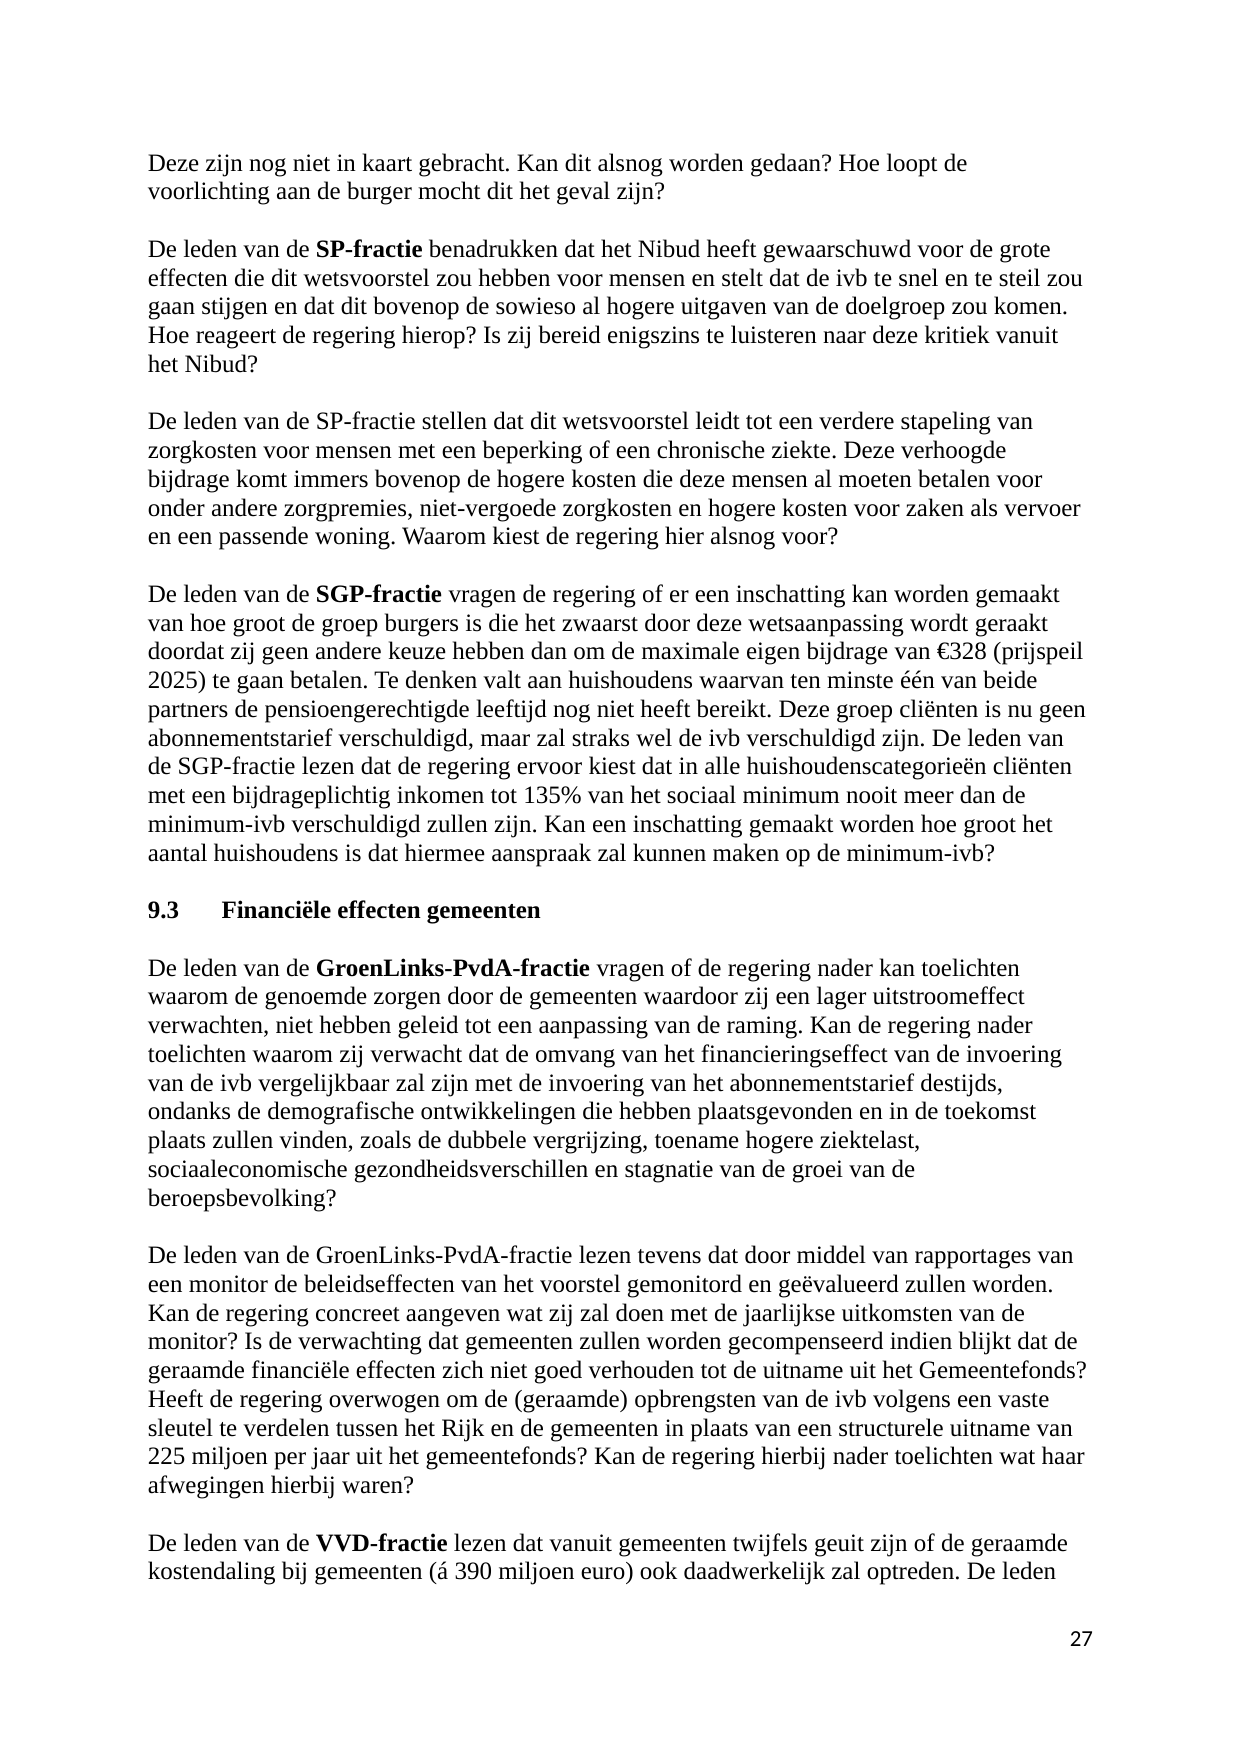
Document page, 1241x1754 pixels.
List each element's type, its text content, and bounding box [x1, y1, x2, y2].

text De leden van de SGP-fractie vragen de regering of er een inschatting kan worden gemaakt van hoe groot de groep burgers is die het zwaarst door deze wetsaanpassing wordt geraakt doordat zij geen andere keuze hebben dan om de maximale eigen bijdrage van €328 (prijspeil 2025) te gaan betalen. Te denken valt aan huishoudens waarvan ten minste één van beide partners de pensioengerechtigde leeftijd nog niet heeft bereikt. Deze groep cliënten is nu geen abonnementstarief verschuldigd, maar zal straks wel de ivb verschuldigd zijn. De leden van de SGP-fractie lezen dat de regering ervoor kiest dat in alle huishoudenscategorieën cliënten met een bijdrageplichtig inkomen tot 135% van het sociaal minimum nooit meer dan de minimum-ivb verschuldigd zullen zijn. Kan een inschatting gemaakt worden hoe groot het aantal huishoudens is dat hiermee aanspraak zal kunnen maken op de minimum-ivb? [148, 579, 1093, 866]
text De leden van de GroenLinks-PvdA-fractie lezen tevens dat door middel van rapportages van een monitor de beleidseffecten van het voorstel gemonitord en geëvalueerd zullen worden. Kan de regering concreet aangeven wat zij zal doen met de jaarlijkse uitkomsten van de monitor? Is de verwachting dat gemeenten zullen worden gecompenseerd indien blijkt dat de geraamde financiële effecten zich niet goed verhouden tot de uitname uit het Gemeentefonds? Heeft de regering overwogen om de (geraamde) opbrengsten van de ivb volgens een vaste sleutel te verdelen tussen het Rijk en de gemeenten in plaats van een structurele uitname van 225 miljoen per jaar uit het gemeentefonds? Kan de regering hierbij nader toelichten wat haar afwegingen hierbij waren? [148, 1240, 1093, 1499]
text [148, 1528, 1093, 1585]
text De leden van de SP-fractie stellen dat dit wetsvoorstel leidt tot een verdere stapeling van zorgkosten voor mensen met een beperking of een chronische ziekte. Deze verhoogde bijdrage komt immers bovenop de hogere kosten die deze mensen al moeten betalen voor onder andere zorgpremies, niet-vergoede zorgkosten en hogere kosten voor zaken als vervoer en een passende woning. Waarom kiest de regering hier alsnog voor? [148, 406, 1093, 550]
text 9.3 Financiële effecten gemeenten [148, 895, 1093, 924]
text De leden van de GroenLinks-PvdA-fractie vragen of de regering nader kan toelichten waarom de genoemde zorgen door de gemeenten waardoor zij een lager uitstroomeffect verwachten, niet hebben geleid tot een aanpassing van de raming. Kan de regering nader toelichten waarom zij verwacht dat de omvang van het financieringseffect van de invoering van de ivb vergelijkbaar zal zijn met de invoering van het abonnementstarief destijds, ondanks de demografische ontwikkelingen die hebben plaatsgevonden en in de toekomst plaats zullen vinden, zoals de dubbele vergrijzing, toename hogere ziektelast, sociaaleconomische gezondheidsverschillen en stagnatie van de groei van de beroepsbevolking? [148, 953, 1093, 1211]
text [148, 148, 1093, 205]
text De leden van de SP-fractie benadrukken dat het Nibud heeft gewaarschuwd voor de grote effecten die dit wetsvoorstel zou hebben voor mensen en stelt dat de ivb te snel en te steil zou gaan stijgen en dat dit bovenop de sowieso al hogere uitgaven van de doelgroep zou komen. Hoe reageert de regering hierop? Is zij bereid enigszins te luisteren naar deze kritiek vanuit het Nibud? [148, 234, 1093, 378]
